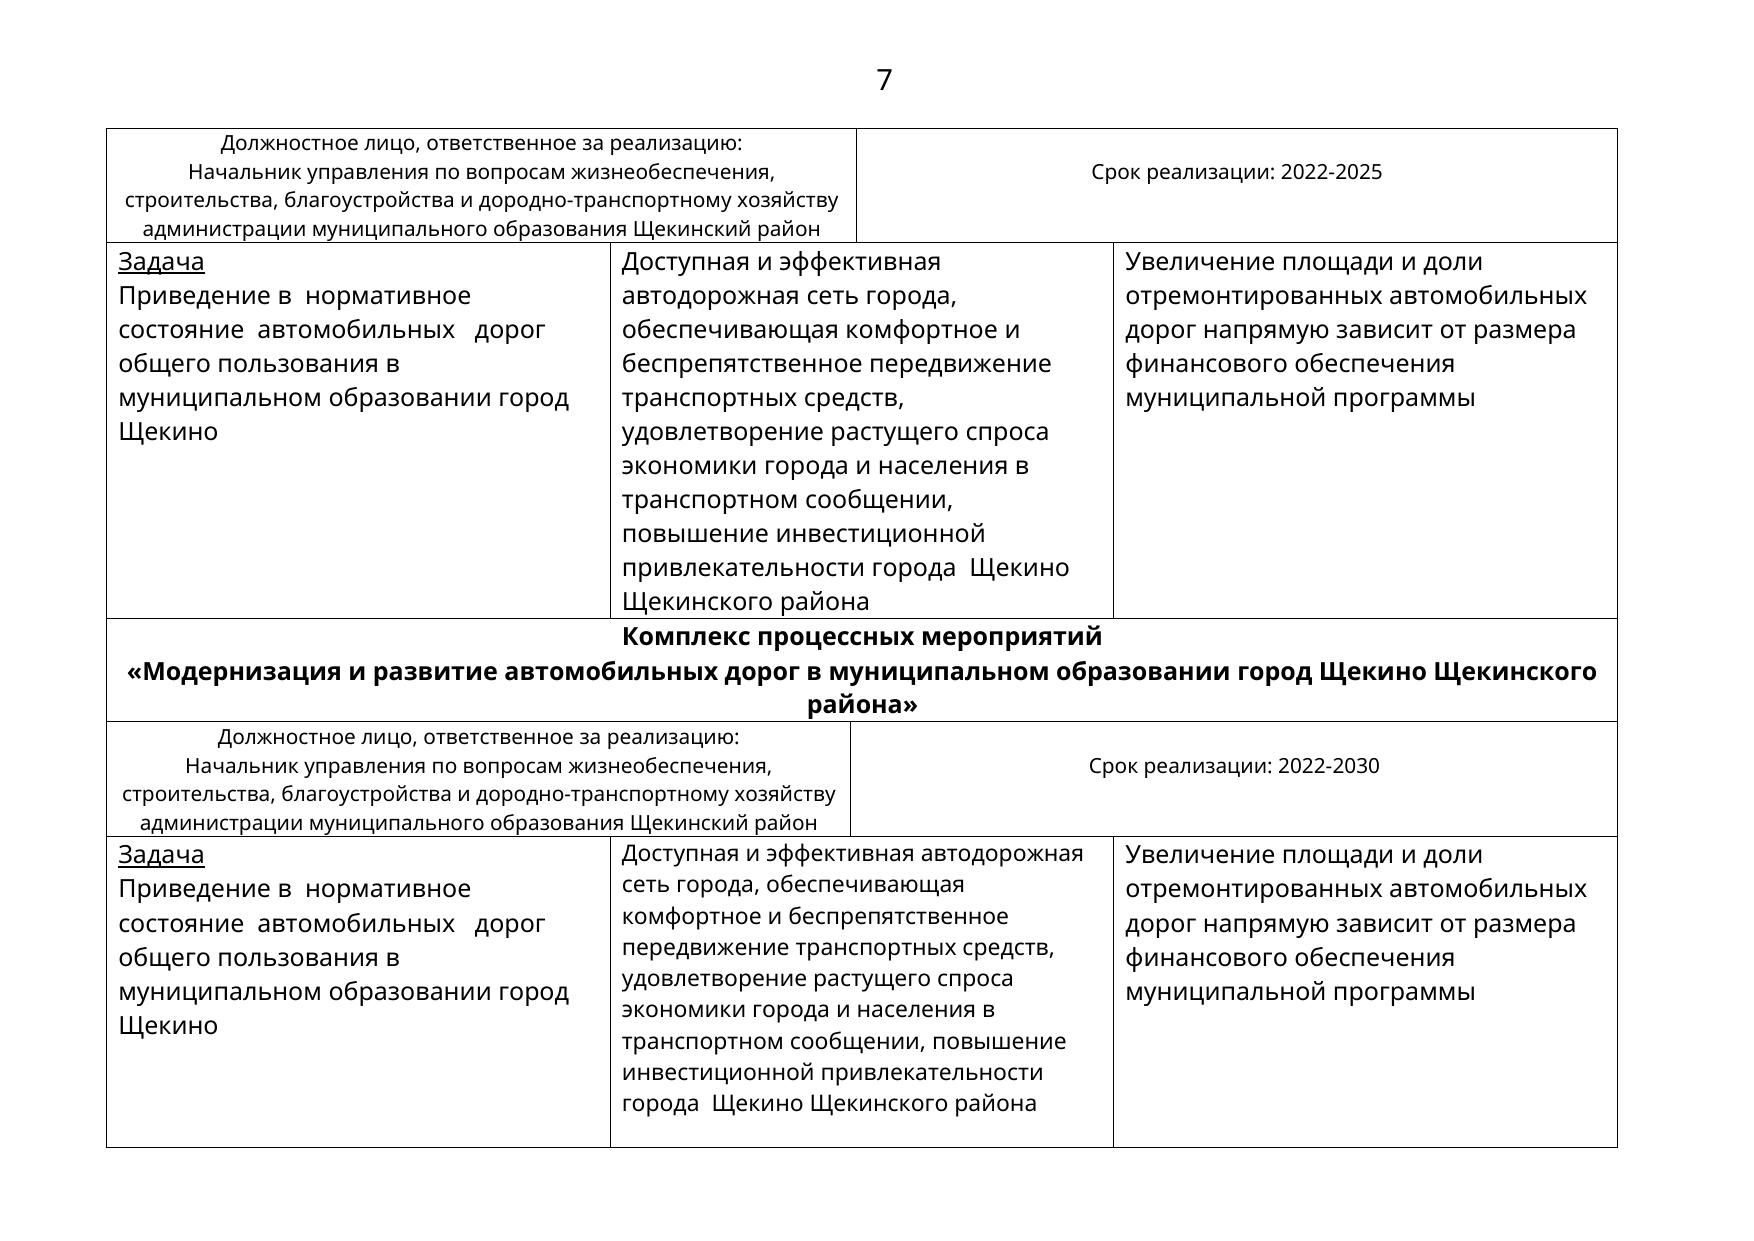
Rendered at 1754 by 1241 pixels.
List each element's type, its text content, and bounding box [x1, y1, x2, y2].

table_cell Доступная и эффективная автодорожная сеть города, обеспечивающая комфортное и беспрепятственное передвижение транспортных средств, удовлетворение растущего спроса экономики города и населения в транспортном сообщении, повышение инвестиционной привлекательности города Щекино Щекинского района [611, 243, 1113, 618]
table_cell Срок реализации: 2022-2025 [857, 129, 1617, 242]
table_cell Задача Приведение в нормативное состояние автомобильных дорог общего пользования в муниципальном образовании город Щекино [107, 837, 610, 1147]
table_cell Комплекс процессных мероприятий «Модернизация и развитие автомобильных дорог в муниципальном образовании город Щекино Щекинского района» [107, 619, 1617, 721]
table_cell Увеличение площади и доли отремонтированных автомобильных дорог напрямую зависит от размера финансового обеспечения муниципальной программы [1114, 837, 1617, 1147]
table_cell Должностное лицо, ответственное за реализацию: Начальник управления по вопросам жизнеобеспечения, строительства, благоустройства и дородно-транспортному хозяйству администрации муниципального образования Щекинский район [107, 129, 856, 242]
table_cell Доступная и эффективная автодорожная сеть города, обеспечивающая комфортное и беспрепятственное передвижение транспортных средств, удовлетворение растущего спроса экономики города и населения в транспортном сообщении, повышение инвестиционной привлекательности города Щекино Щекинского района [611, 837, 1113, 1147]
table_cell Увеличение площади и доли отремонтированных автомобильных дорог напрямую зависит от размера финансового обеспечения муниципальной программы [1114, 243, 1617, 618]
table_cell Срок реализации: 2022-2030 [851, 722, 1617, 836]
table_cell Должностное лицо, ответственное за реализацию: Начальник управления по вопросам жизнеобеспечения, строительства, благоустройства и дородно-транспортному хозяйству администрации муниципального образования Щекинский район [107, 722, 850, 836]
table_cell Задача Приведение в нормативное состояние автомобильных дорог общего пользования в муниципальном образовании город Щекино [107, 243, 610, 618]
